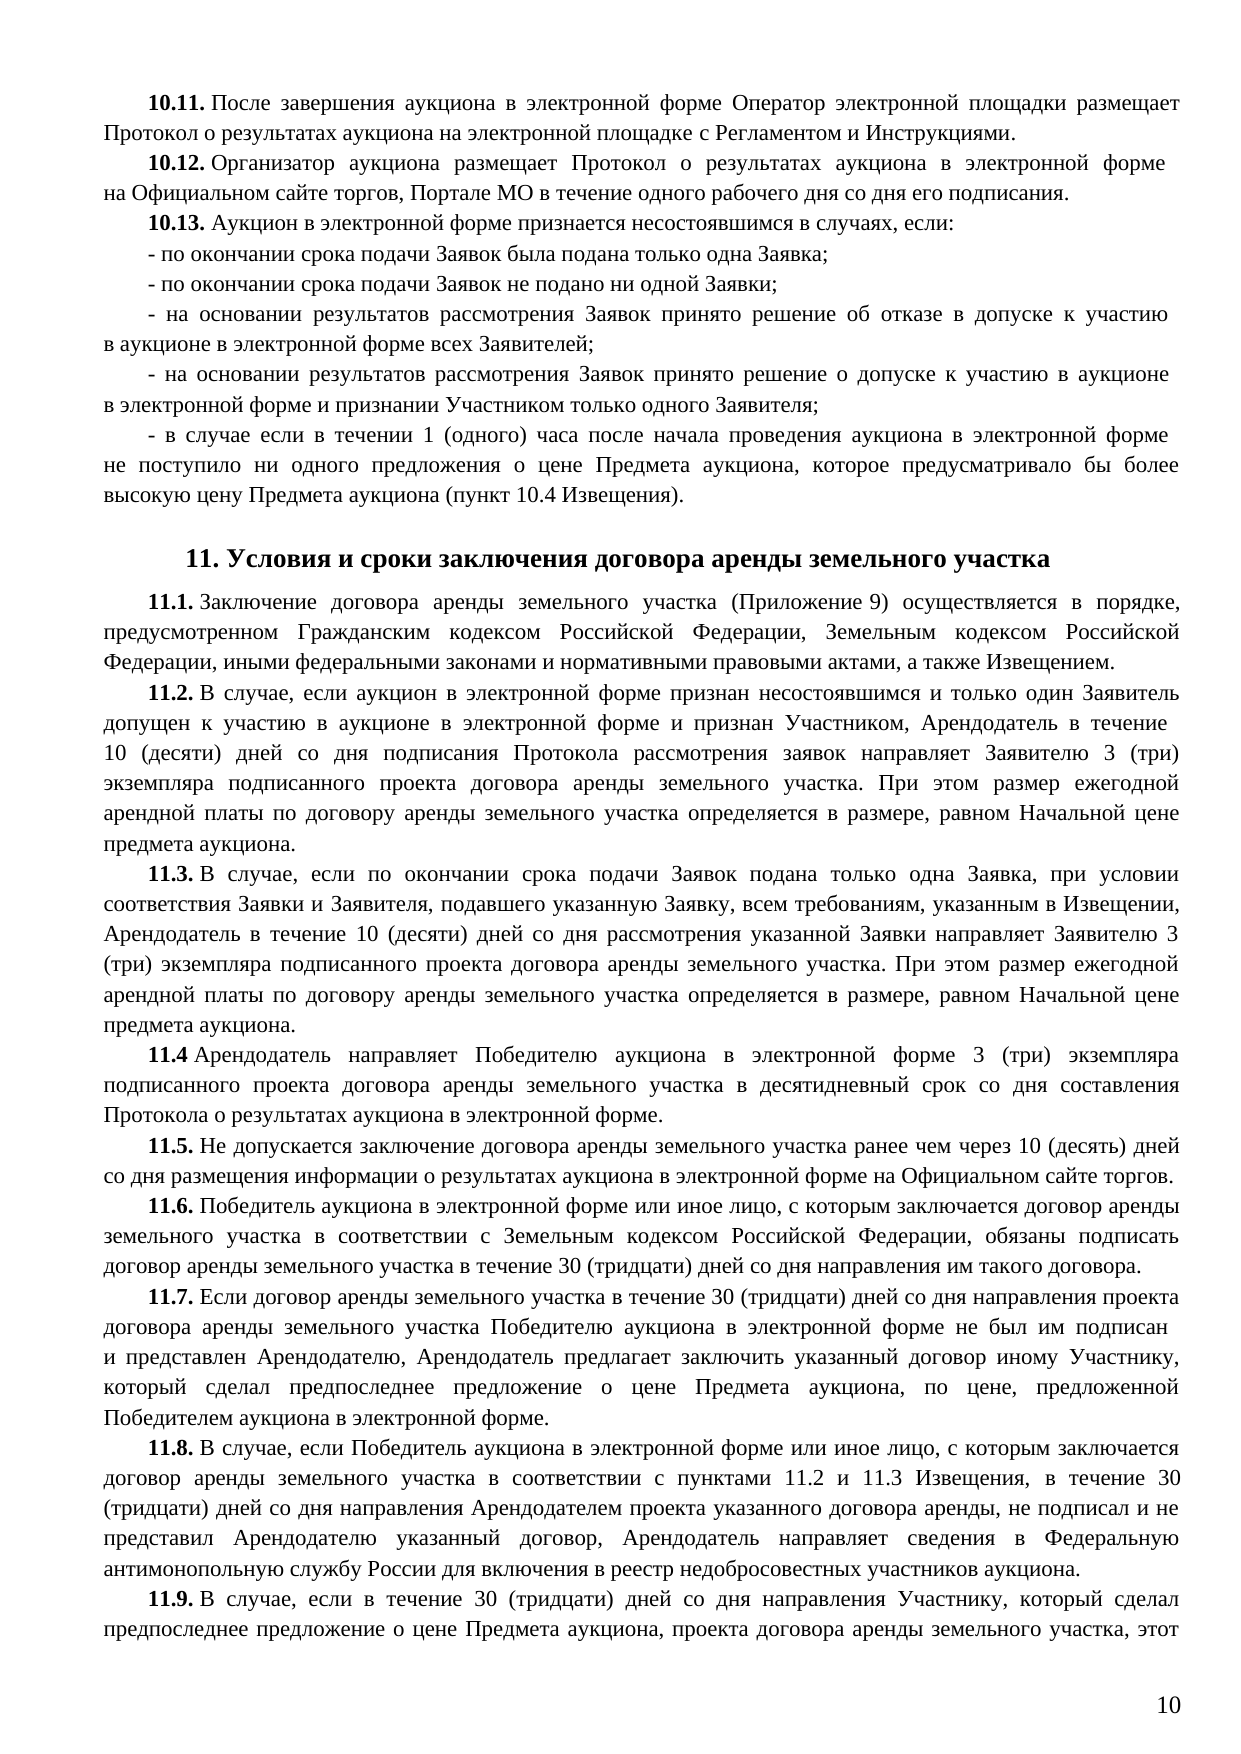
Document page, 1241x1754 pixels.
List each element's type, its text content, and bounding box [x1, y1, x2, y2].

text 11.2. В случае, если аукцион в электронной форме признан несостоявшимся и только один Заявитель допущен к участию в аукционе в электронной форме и признан Участником, Арендодатель в течение 10 (десяти) дней со дня подписания Протокола рассмотрения заявок направляет Заявителю 3 (три) экземпляра подписанного проекта договора аренды земельного участка. При этом размер ежегодной арендной платы по договору аренды земельного участка определяется в размере, равном Начальной цене предмета аукциона. [103, 678, 1181, 856]
text 11.8. В случае, если Победитель аукциона в электронной форме или иное лицо, с которым заключается договор аренды земельного участка в соответствии с пунктами 11.2 и 11.3 Извещения, в течение 30 (тридцати) дней со дня направления Арендодателем проекта указанного договора аренды, не подписал и не представил Арендодателю указанный договор, Арендодатель направляет сведения в Федеральную антимонопольную службу России для включения в реестр недобросовестных участников аукциона. [103, 1434, 1181, 1581]
text - в случае если в течении 1 (одного) часа после начала проведения аукциона в электронной форме не поступило ни одного предложения о цене Предмета аукциона, которое предусматривало бы более высокую цену Предмета аукциона (пункт 10.4 Извещения). [103, 421, 1181, 508]
text 11.4 Арендодатель направляет Победителю аукциона в электронной форме 3 (три) экземпляра подписанного проекта договора аренды земельного участка в десятидневный срок со дня составления Протокола о результатах аукциона в электронной форме. [103, 1041, 1181, 1128]
text 10.13. Аукцион в электронной форме признается несостоявшимся в случаях, если: [103, 209, 1181, 236]
text 10.11. После завершения аукциона в электронной форме Оператор электронной площадки размещает Протокол о результатах аукциона на электронной площадке с Регламентом и Инструкциями. [103, 89, 1181, 145]
text 11.1. Заключение договора аренды земельного участка (Приложение 9) осуществляется в порядке, предусмотренном Гражданским кодексом Российской Федерации, Земельным кодексом Российской Федерации, иными федеральными законами и нормативными правовыми актами, а также Извещением. [103, 588, 1181, 675]
text 11.3. В случае, если по окончании срока подачи Заявок подана только одна Заявка, при условии соответствия Заявки и Заявителя, подавшего указанную Заявку, всем требованиям, указанным в Извещении, Арендодатель в течение 10 (десяти) дней со дня рассмотрения указанной Заявки направляет Заявителю 3 (три) экземпляра подписанного проекта договора аренды земельного участка. При этом размер ежегодной арендной платы по договору аренды земельного участка определяется в размере, равном Начальной цене предмета аукциона. [103, 860, 1181, 1037]
text - на основании результатов рассмотрения Заявок принято решение об отказе в допуске к участию в аукционе в электронной форме всех Заявителей; [103, 300, 1181, 357]
text 11.6. Победитель аукциона в электронной форме или иное лицо, с которым заключается договор аренды земельного участка в соответствии с Земельным кодексом Российской Федерации, обязаны подписать договор аренды земельного участка в течение 30 (тридцати) дней со дня направления им такого договора. [103, 1192, 1181, 1279]
text - по окончании срока подачи Заявок не подано ни одной Заявки; [103, 270, 1181, 296]
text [103, 1585, 1181, 1641]
text 11.5. Не допускается заключение договора аренды земельного участка ранее чем через 10 (десять) дней со дня размещения информации о результатах аукциона в электронной форме на Официальном сайте торгов. [103, 1132, 1181, 1188]
text - по окончании срока подачи Заявок была подана только одна Заявка; [103, 240, 1181, 266]
text 10.12. Организатор аукциона размещает Протокол о результатах аукциона в электронной форме на Официальном сайте торгов, Портале МО в течение одного рабочего дня со дня его подписания. [103, 149, 1181, 206]
text 11.7. Если договор аренды земельного участка в течение 30 (тридцати) дней со дня направления проекта договора аренды земельного участка Победителю аукциона в электронной форме не был им подписан и представлен Арендодателю, Арендодатель предлагает заключить указанный договор иному Участнику, который сделал предпоследнее предложение о цене Предмета аукциона, по цене, предложенной Победителем аукциона в электронной форме. [103, 1283, 1181, 1430]
subtitle 11. Условия и сроки заключения договора аренды земельного участка [185, 542, 1181, 573]
text - на основании результатов рассмотрения Заявок принято решение о допуске к участию в аукционе в электронной форме и признании Участником только одного Заявителя; [103, 361, 1181, 417]
